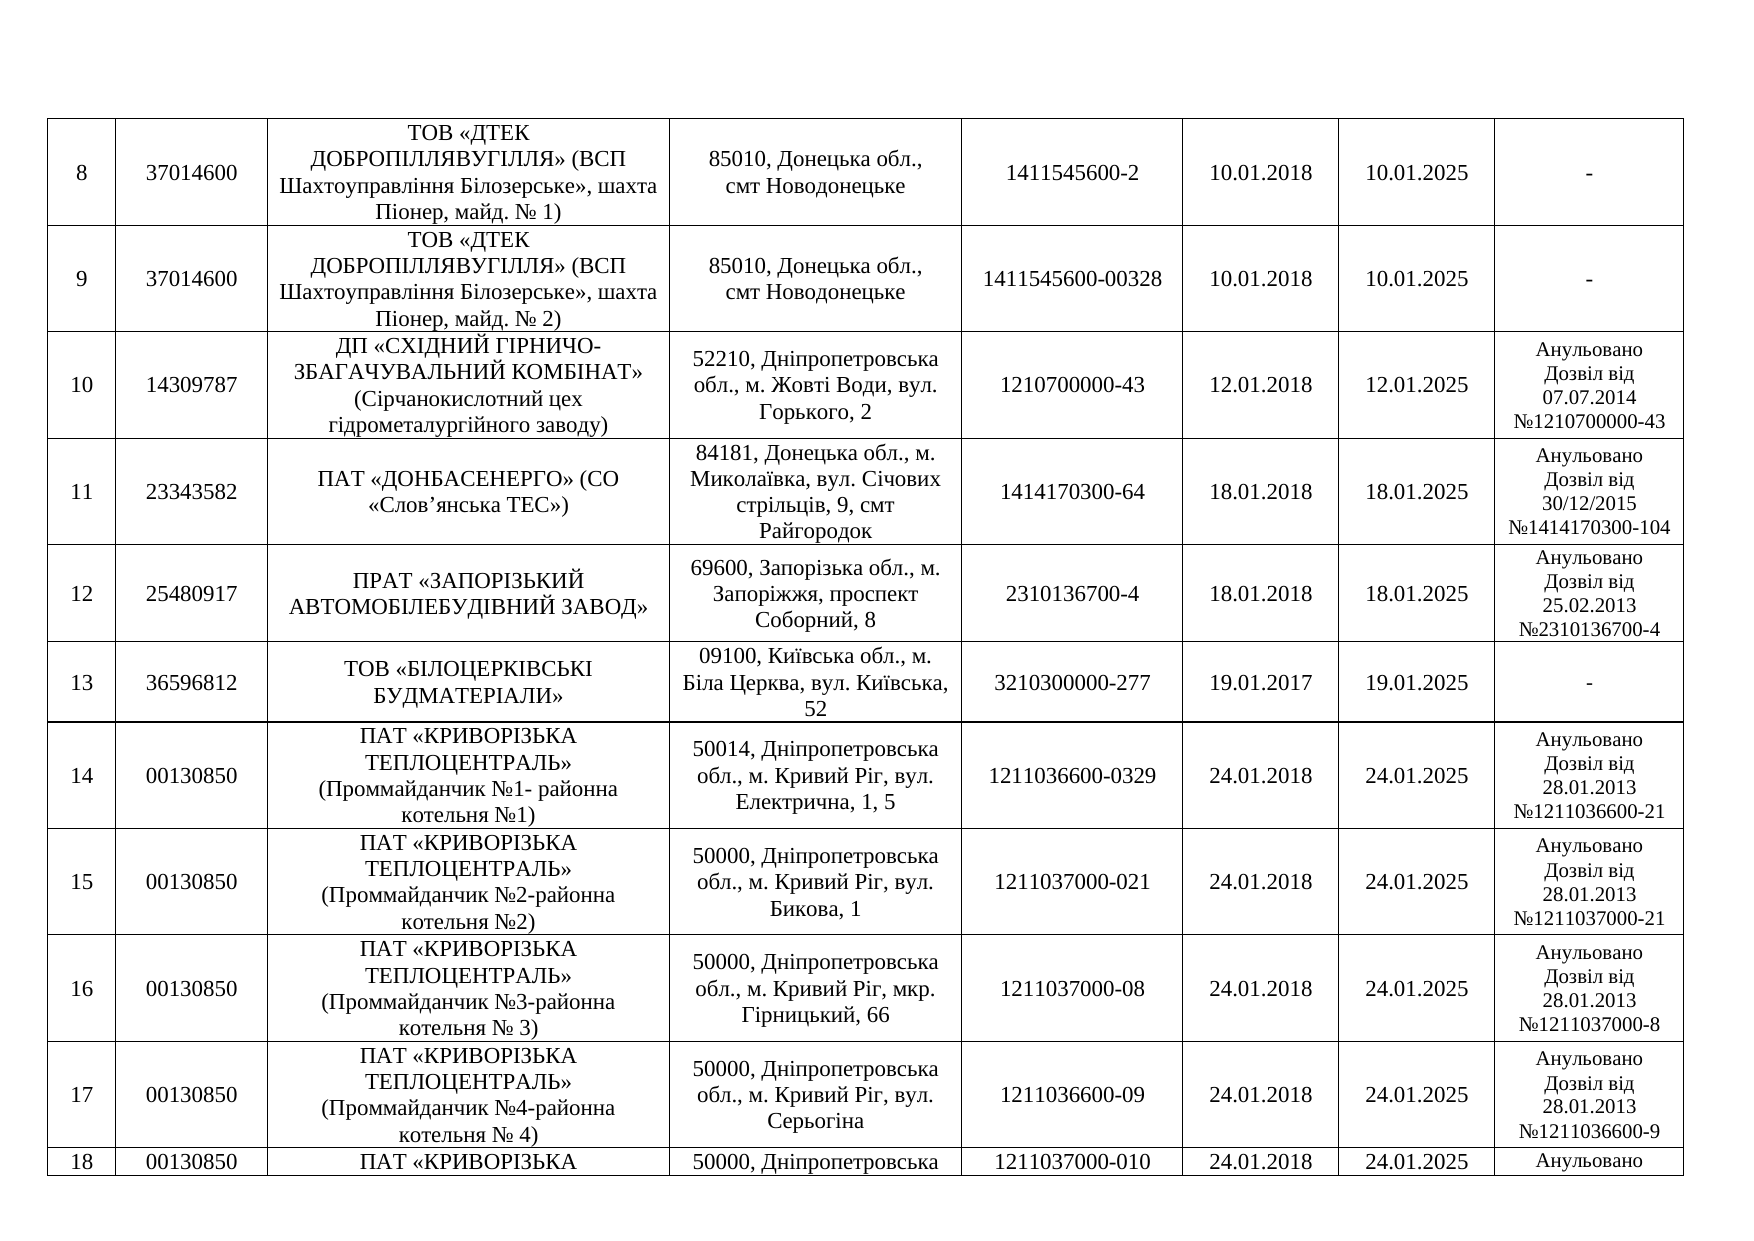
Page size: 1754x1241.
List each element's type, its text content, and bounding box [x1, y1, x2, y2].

table_cell ПАТ «ДОНБАСЕНЕРГО» (СО «Слов’янська ТЕС») [268, 439, 669, 544]
table_cell 69600, Запорізька обл., м. Запоріжжя, проспект Соборний, 8 [670, 545, 961, 641]
table_cell 36596812 [116, 642, 267, 721]
table_cell 24.01.2025 [1339, 1042, 1494, 1147]
table_cell 00130850 [116, 1042, 267, 1147]
table_cell ПАТ «КРИВОРІЗЬКА ТЕПЛОЦЕНТРАЛЬ» (Проммайданчик №1- районна котельня №1) [268, 723, 669, 828]
table_cell 10.01.2018 [1183, 119, 1338, 224]
table_cell 37014600 [116, 119, 267, 224]
table_cell 3210300000-277 [962, 642, 1182, 721]
table_cell 9 [48, 226, 115, 331]
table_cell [268, 1148, 669, 1174]
table_cell 37014600 [116, 226, 267, 331]
table_cell ДП «СХІДНИЙ ГІРНИЧО-ЗБАГАЧУВАЛЬНИЙ КОМБІНАТ» (Сірчанокислотний цех гідрометалургійного заводу) [268, 332, 669, 437]
table_cell 00130850 [116, 723, 267, 828]
table_cell 50014, Дніпропетровська обл., м. Кривий Ріг, вул. Електрична, 1, 5 [670, 723, 961, 828]
table_cell 17 [48, 1042, 115, 1147]
table_cell ПАТ «КРИВОРІЗЬКА ТЕПЛОЦЕНТРАЛЬ» (Проммайданчик №4-районна котельня № 4) [268, 1042, 669, 1147]
table_cell 52210, Дніпропетровська обл., м. Жовті Води, вул. Горького, 2 [670, 332, 961, 437]
table_cell 13 [48, 642, 115, 721]
table_cell 1211036600-09 [962, 1042, 1182, 1147]
table_cell 12 [48, 545, 115, 641]
table_cell 1211037000-08 [962, 935, 1182, 1041]
table_cell 10.01.2025 [1339, 119, 1494, 224]
table_cell 24.01.2018 [1183, 1042, 1338, 1147]
table_cell 24.01.2025 [1339, 1148, 1494, 1174]
table_cell 18.01.2025 [1339, 439, 1494, 544]
table_cell ПАТ «КРИВОРІЗЬКА ТЕПЛОЦЕНТРАЛЬ» (Проммайданчик №2-районна котельня №2) [268, 829, 669, 934]
table_cell ТОВ «ДТЕК ДОБРОПІЛЛЯВУГІЛЛЯ» (ВСП Шахтоуправління Білозерське», шахта Піонер, майд. № 1) [268, 119, 669, 224]
table_cell 50000, Дніпропетровська обл., м. Кривий Ріг, мкр. Гірницький, 66 [670, 935, 961, 1041]
table_cell 24.01.2018 [1183, 829, 1338, 934]
table_cell 00130850 [116, 829, 267, 934]
table_cell 1211036600-0329 [962, 723, 1182, 828]
table_cell 18.01.2018 [1183, 439, 1338, 544]
table_cell 00130850 [116, 935, 267, 1041]
table_cell 1211037000-010 [962, 1148, 1182, 1174]
table_cell 85010, Донецька обл., смт Новодонецьке [670, 226, 961, 331]
table_cell Анульовано Дозвіл від 30/12/2015 №1414170300-104 [1495, 439, 1683, 544]
table_cell 15 [48, 829, 115, 934]
table_cell 10 [48, 332, 115, 437]
table_cell 16 [48, 935, 115, 1041]
table_cell 24.01.2025 [1339, 723, 1494, 828]
table_cell Анульовано Дозвіл від 07.07.2014 №1210700000-43 [1495, 332, 1683, 437]
table_cell 1411545600-00328 [962, 226, 1182, 331]
table_cell 10.01.2018 [1183, 226, 1338, 331]
table_cell - [1495, 642, 1683, 721]
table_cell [1495, 1148, 1683, 1174]
table_cell Анульовано Дозвіл від 25.02.2013 №2310136700-4 [1495, 545, 1683, 641]
table_cell Анульовано Дозвіл від 28.01.2013 №1211037000-21 [1495, 829, 1683, 934]
table_cell 2310136700-4 [962, 545, 1182, 641]
table_cell 24.01.2018 [1183, 723, 1338, 828]
table_cell 14 [48, 723, 115, 828]
table_cell 25480917 [116, 545, 267, 641]
table_cell ТОВ «БІЛОЦЕРКІВСЬКІ БУДМАТЕРІАЛИ» [268, 642, 669, 721]
table_cell - [1495, 226, 1683, 331]
table_cell 24.01.2018 [1183, 1148, 1338, 1174]
table_cell 50000, Дніпропетровська обл., м. Кривий Ріг, вул. Серьогіна [670, 1042, 961, 1147]
table_cell 00130850 [116, 1148, 267, 1174]
table_cell 18.01.2018 [1183, 545, 1338, 641]
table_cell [670, 1148, 961, 1174]
table_cell ТОВ «ДТЕК ДОБРОПІЛЛЯВУГІЛЛЯ» (ВСП Шахтоуправління Білозерське», шахта Піонер, майд. № 2) [268, 226, 669, 331]
table_cell ПРАТ «ЗАПОРІЗЬКИЙ АВТОМОБІЛЕБУДІВНИЙ ЗАВОД» [268, 545, 669, 641]
table_cell 18 [48, 1148, 115, 1174]
table_cell 12.01.2025 [1339, 332, 1494, 437]
table_cell 11 [48, 439, 115, 544]
table_cell 09100, Київська обл., м. Біла Церква, вул. Київська, 52 [670, 642, 961, 721]
table_cell 85010, Донецька обл., смт Новодонецьке [670, 119, 961, 224]
table_cell Анульовано Дозвіл від 28.01.2013 №1211036600-9 [1495, 1042, 1683, 1147]
table_cell 24.01.2025 [1339, 829, 1494, 934]
table_cell 23343582 [116, 439, 267, 544]
table_cell Анульовано Дозвіл від 28.01.2013 №1211037000-8 [1495, 935, 1683, 1041]
table_cell 24.01.2025 [1339, 935, 1494, 1041]
table_cell 84181, Донецька обл., м. Миколаївка, вул. Січових стрільців, 9, смт Райгородок [670, 439, 961, 544]
table_cell 14309787 [116, 332, 267, 437]
table_cell 1414170300-64 [962, 439, 1182, 544]
table_cell 8 [48, 119, 115, 224]
table_cell 18.01.2025 [1339, 545, 1494, 641]
table_cell 19.01.2017 [1183, 642, 1338, 721]
table_cell 19.01.2025 [1339, 642, 1494, 721]
table_cell 1411545600-2 [962, 119, 1182, 224]
table_cell Анульовано Дозвіл від 28.01.2013 №1211036600-21 [1495, 723, 1683, 828]
table_cell 12.01.2018 [1183, 332, 1338, 437]
table_cell - [1495, 119, 1683, 224]
table_cell 1210700000-43 [962, 332, 1182, 437]
table_cell 50000, Дніпропетровська обл., м. Кривий Ріг, вул. Бикова, 1 [670, 829, 961, 934]
table_cell 10.01.2025 [1339, 226, 1494, 331]
table_cell 24.01.2018 [1183, 935, 1338, 1041]
table_cell ПАТ «КРИВОРІЗЬКА ТЕПЛОЦЕНТРАЛЬ» (Проммайданчик №3-районна котельня № 3) [268, 935, 669, 1041]
table_cell 1211037000-021 [962, 829, 1182, 934]
